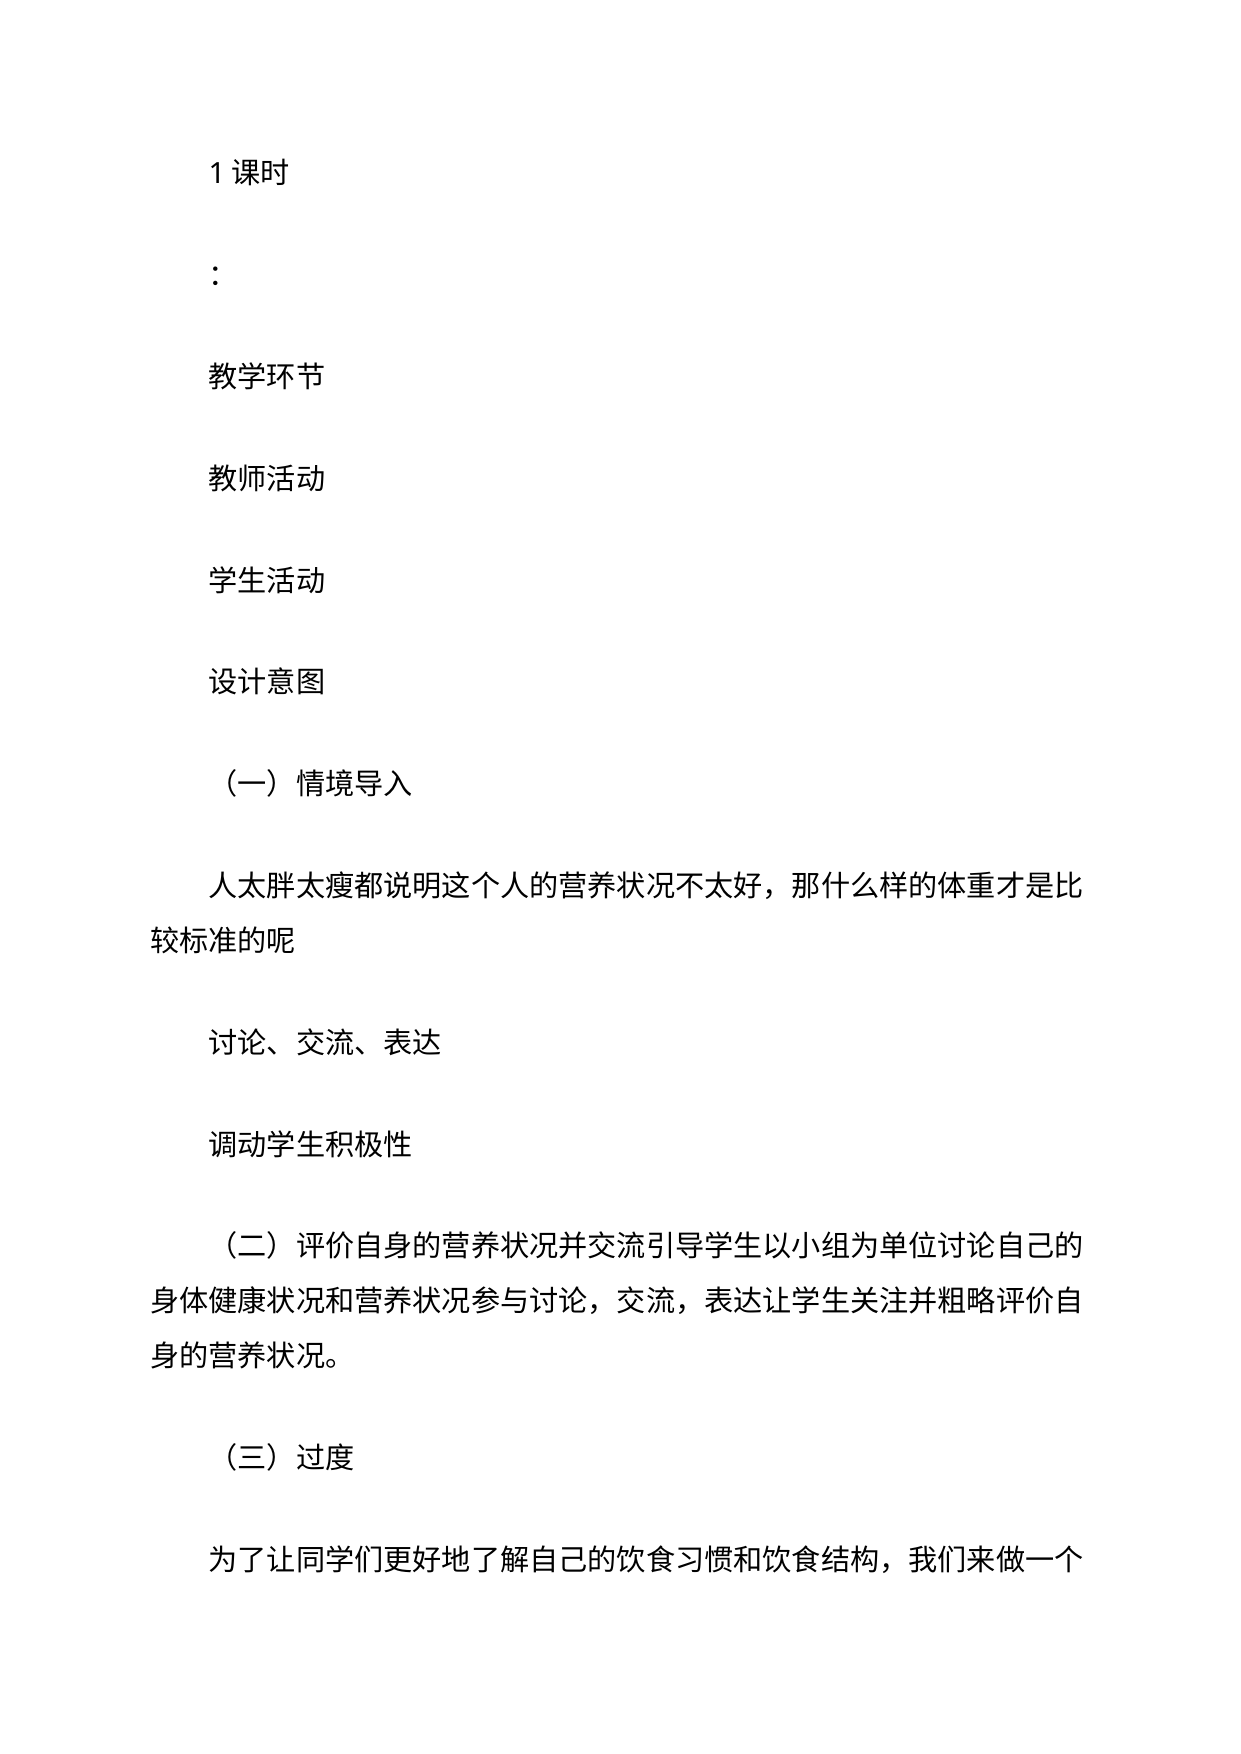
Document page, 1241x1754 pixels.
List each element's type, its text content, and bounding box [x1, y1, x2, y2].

text 讨论、交流、表达 [150, 1019, 1090, 1062]
text 教师活动 [150, 456, 1090, 498]
text 教学环节 [150, 354, 1090, 396]
text 设计意图 [150, 659, 1090, 701]
text （一）情境导入 [150, 761, 1090, 803]
text 1课时 [150, 150, 1090, 192]
text 调动学生积极性 [150, 1121, 1090, 1163]
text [150, 1536, 1090, 1578]
text ： [150, 252, 1090, 294]
text （三）过度 [150, 1434, 1090, 1477]
text 人太胖太瘦都说明这个人的营养状况不太好，那什么样的体重才是比较标准的呢 [150, 863, 1090, 960]
text 学生活动 [150, 557, 1090, 599]
text （二）评价自身的营养状况并交流引导学生以小组为单位讨论自己的身体健康状况和营养状况参与讨论，交流，表达让学生关注并粗略评价自身的营养状况。 [150, 1223, 1090, 1375]
